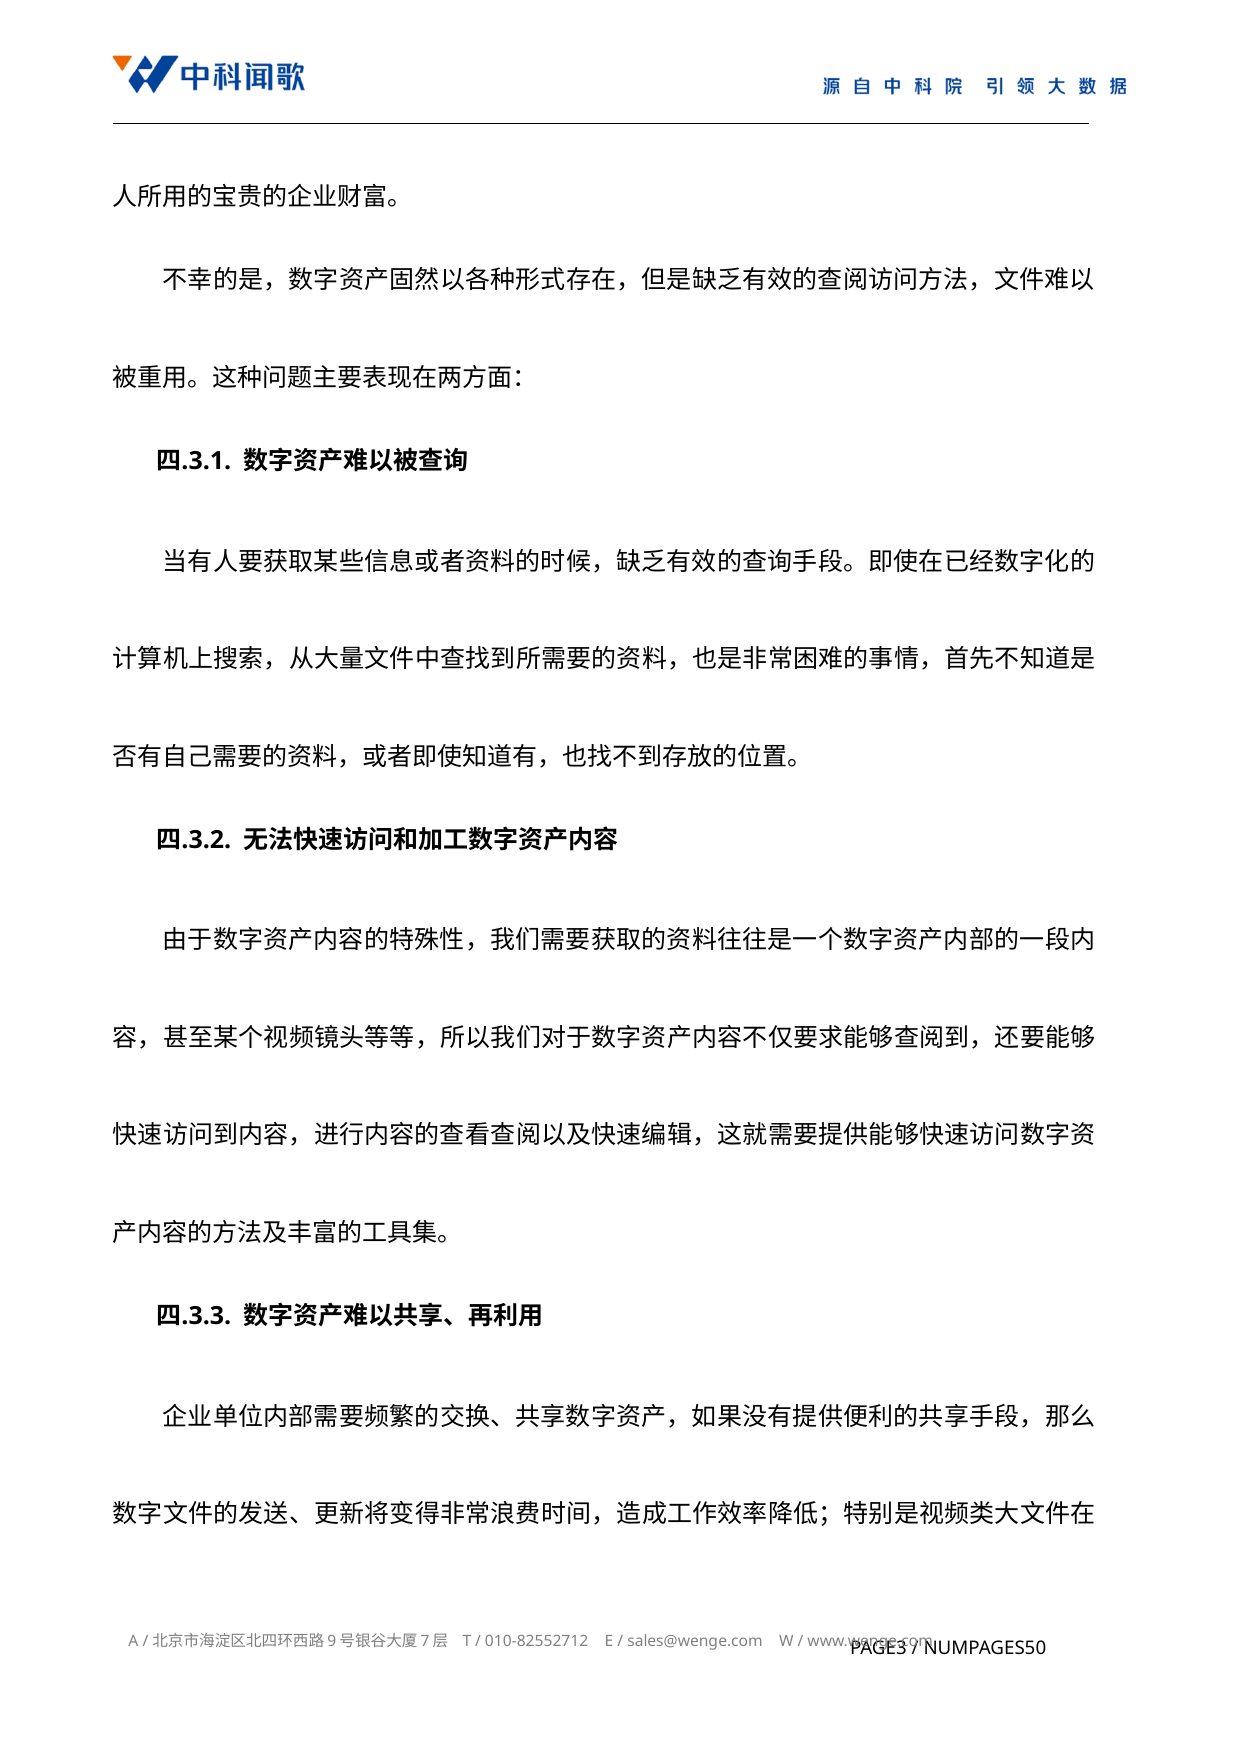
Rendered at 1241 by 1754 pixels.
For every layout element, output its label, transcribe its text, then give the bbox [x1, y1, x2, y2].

picture [0, 2, 1241, 124]
subtitle 数字资产难以被查询 [112, 426, 1098, 491]
text 不幸的是，数字资产固然以各种形式存在，但是缺乏有效的查阅访问方法，文件难以被重用。这种问题主要表现在两方面： [112, 245, 1098, 408]
text 由于数字资产内容的特殊性，我们需要获取的资料往往是一个数字资产内部的一段内容，甚至某个视频镜头等等，所以我们对于数字资产内容不仅要求能够查阅到，还要能够快速访问到内容，进行内容的查看查阅以及快速编辑，这就需要提供能够快速访问数字资产内容的方法及丰富的工具集。 [112, 906, 1098, 1263]
subtitle 数字资产难以共享、再利用 [112, 1281, 1098, 1346]
subtitle 无法快速访问和加工数字资产内容 [112, 805, 1098, 870]
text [112, 162, 1098, 227]
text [112, 1382, 1098, 1544]
text 当有人要获取某些信息或者资料的时候，缺乏有效的查询手段。即使在已经数字化的计算机上搜索，从大量文件中查找到所需要的资料，也是非常困难的事情，首先不知道是否有自己需要的资料，或者即使知道有，也找不到存放的位置。 [112, 527, 1098, 787]
